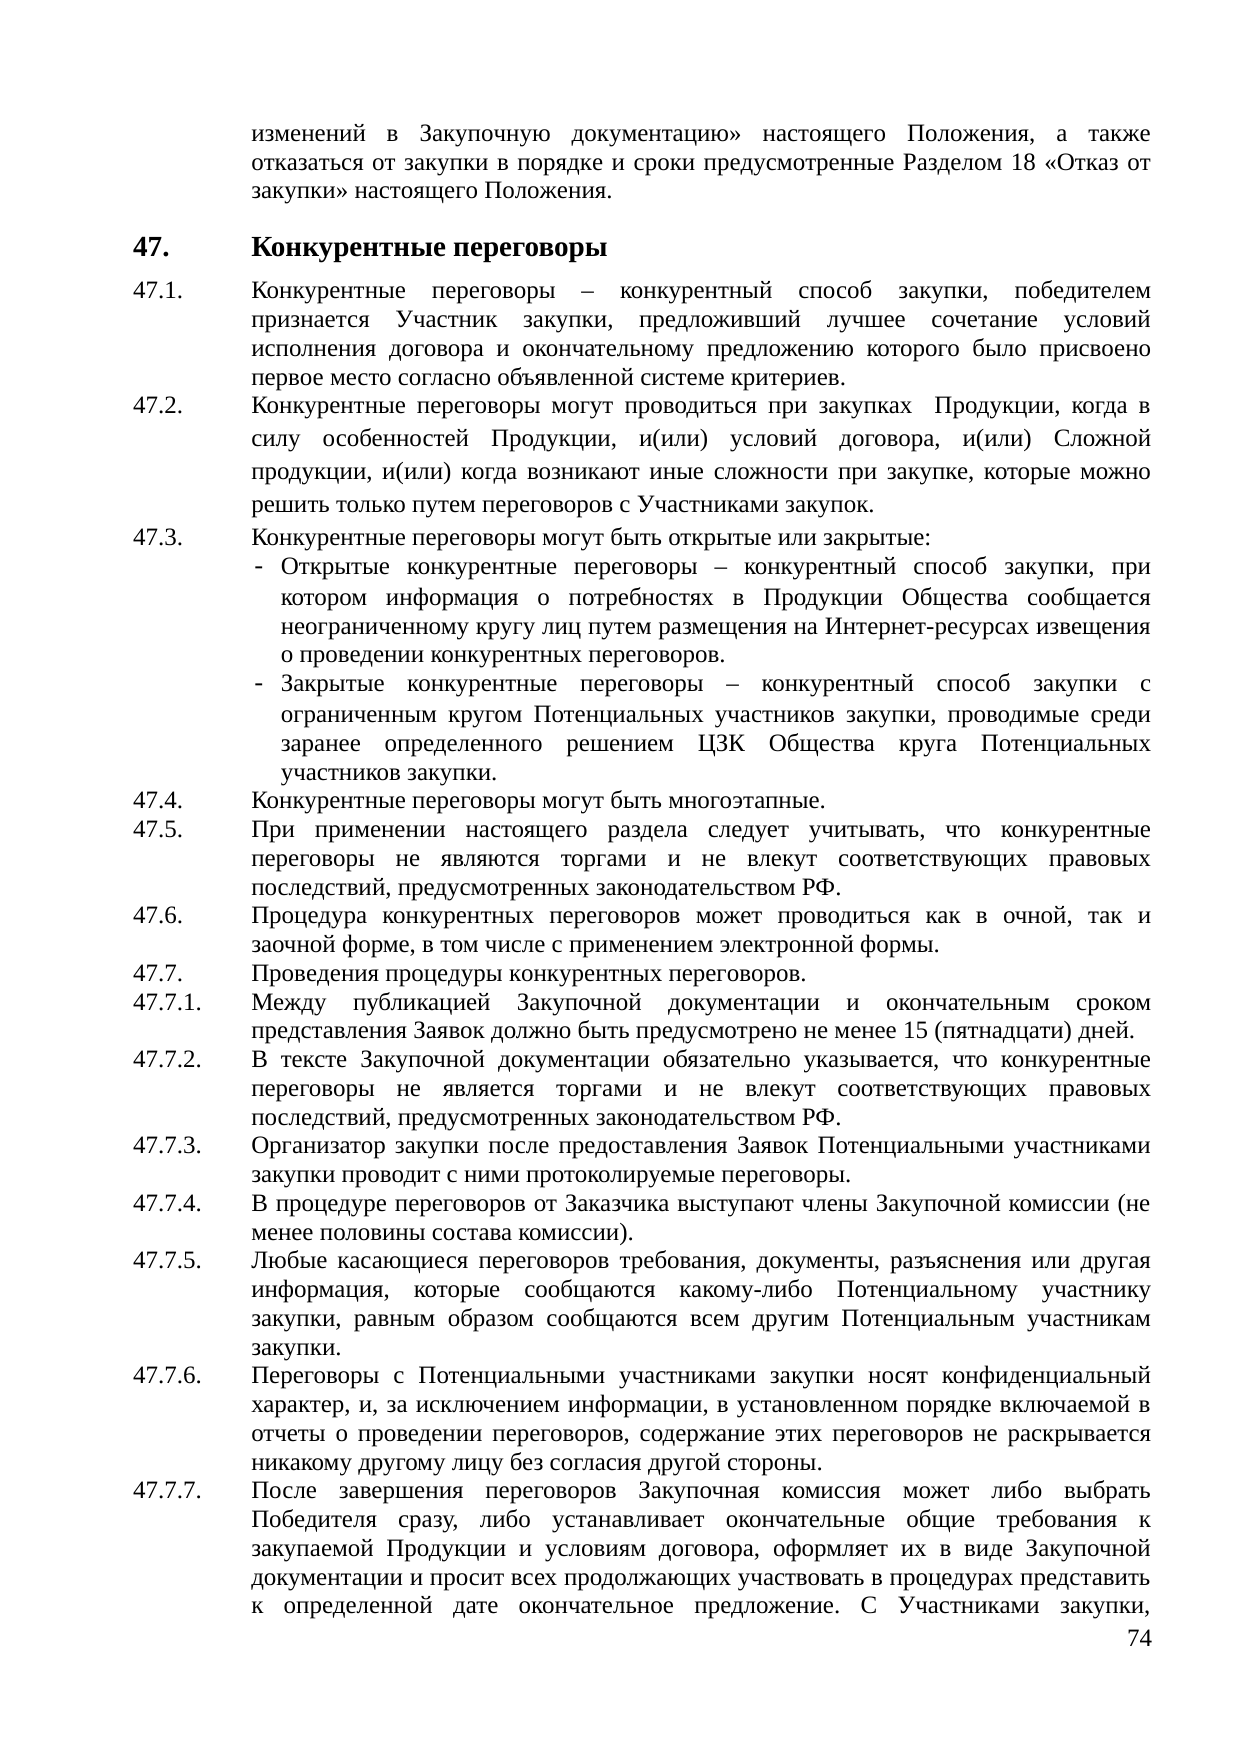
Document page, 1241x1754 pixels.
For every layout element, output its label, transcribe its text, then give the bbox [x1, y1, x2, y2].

list Открытые конкурентные переговоры – конкурентный способ закупки, при котором информация о потребностях в Продукции Общества сообщается неограниченному кругу лиц путем размещения на Интернет-ресурсах извещения о проведении конкурентных переговоров. [251, 551, 1152, 668]
list Процедура конкурентных переговоров может проводиться как в очной, так и заочной форме, в том числе с применением электронной формы. [133, 900, 1152, 958]
list Конкурентные переговоры могут быть открытые или закрытые: [133, 522, 1152, 551]
list Переговоры с Потенциальными участниками закупки носят конфиденциальный характер, и, за исключением информации, в установленном порядке включаемой в отчеты о проведении переговоров, содержание этих переговоров не раскрывается никакому другому лицу без согласия другой стороны. [133, 1360, 1152, 1475]
list Закрытые конкурентные переговоры – конкурентный способ закупки с ограниченным кругом Потенциальных участников закупки, проводимые среди заранее определенного решением ЦЗК Общества круга Потенциальных участников закупки. [251, 668, 1152, 785]
list Между публикацией Закупочной документации и окончательным сроком представления Заявок должно быть предусмотрено не менее 15 (пятнадцати) дней. [133, 987, 1152, 1044]
list Конкурентные переговоры могут быть многоэтапные. [133, 785, 1152, 814]
list Проведения процедуры конкурентных переговоров. [133, 958, 1152, 987]
list Конкурентные переговоры могут проводиться при закупках Продукции, когда в силу особенностей Продукции, и(или) условий договора, и(или) Сложной продукции, и(или) когда возникают иные сложности при закупке, которые можно решить только путем переговоров с Участниками закупок. [133, 390, 1152, 518]
list Любые касающиеся переговоров требования, документы, разъяснения или другая информация, которые сообщаются какому-либо Потенциальному участнику закупки, равным образом сообщаются всем другим Потенциальным участникам закупки. [133, 1245, 1152, 1360]
list Конкурентные переговоры – конкурентный способ закупки, победителем признается Участник закупки, предложивший лучшее сочетание условий исполнения договора и окончательному предложению которого было присвоено первое место согласно объявленной системе критериев. [133, 275, 1152, 390]
list В процедуре переговоров от Заказчика выступают члены Закупочной комиссии (не менее половины состава комиссии). [133, 1188, 1152, 1245]
list В тексте Закупочной документации обязательно указывается, что конкурентные переговоры не является торгами и не влекут соответствующих правовых последствий, предусмотренных законодательством РФ. [133, 1044, 1152, 1130]
list При применении настоящего раздела следует учитывать, что конкурентные переговоры не являются торгами и не влекут соответствующих правовых последствий, предусмотренных законодательством РФ. [133, 814, 1152, 900]
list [133, 1475, 1152, 1619]
list Конкурентные переговоры [133, 229, 1152, 263]
list Организатор закупки после предоставления Заявок Потенциальными участниками закупки проводит с ними протоколируемые переговоры. [133, 1130, 1152, 1188]
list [133, 118, 1152, 204]
